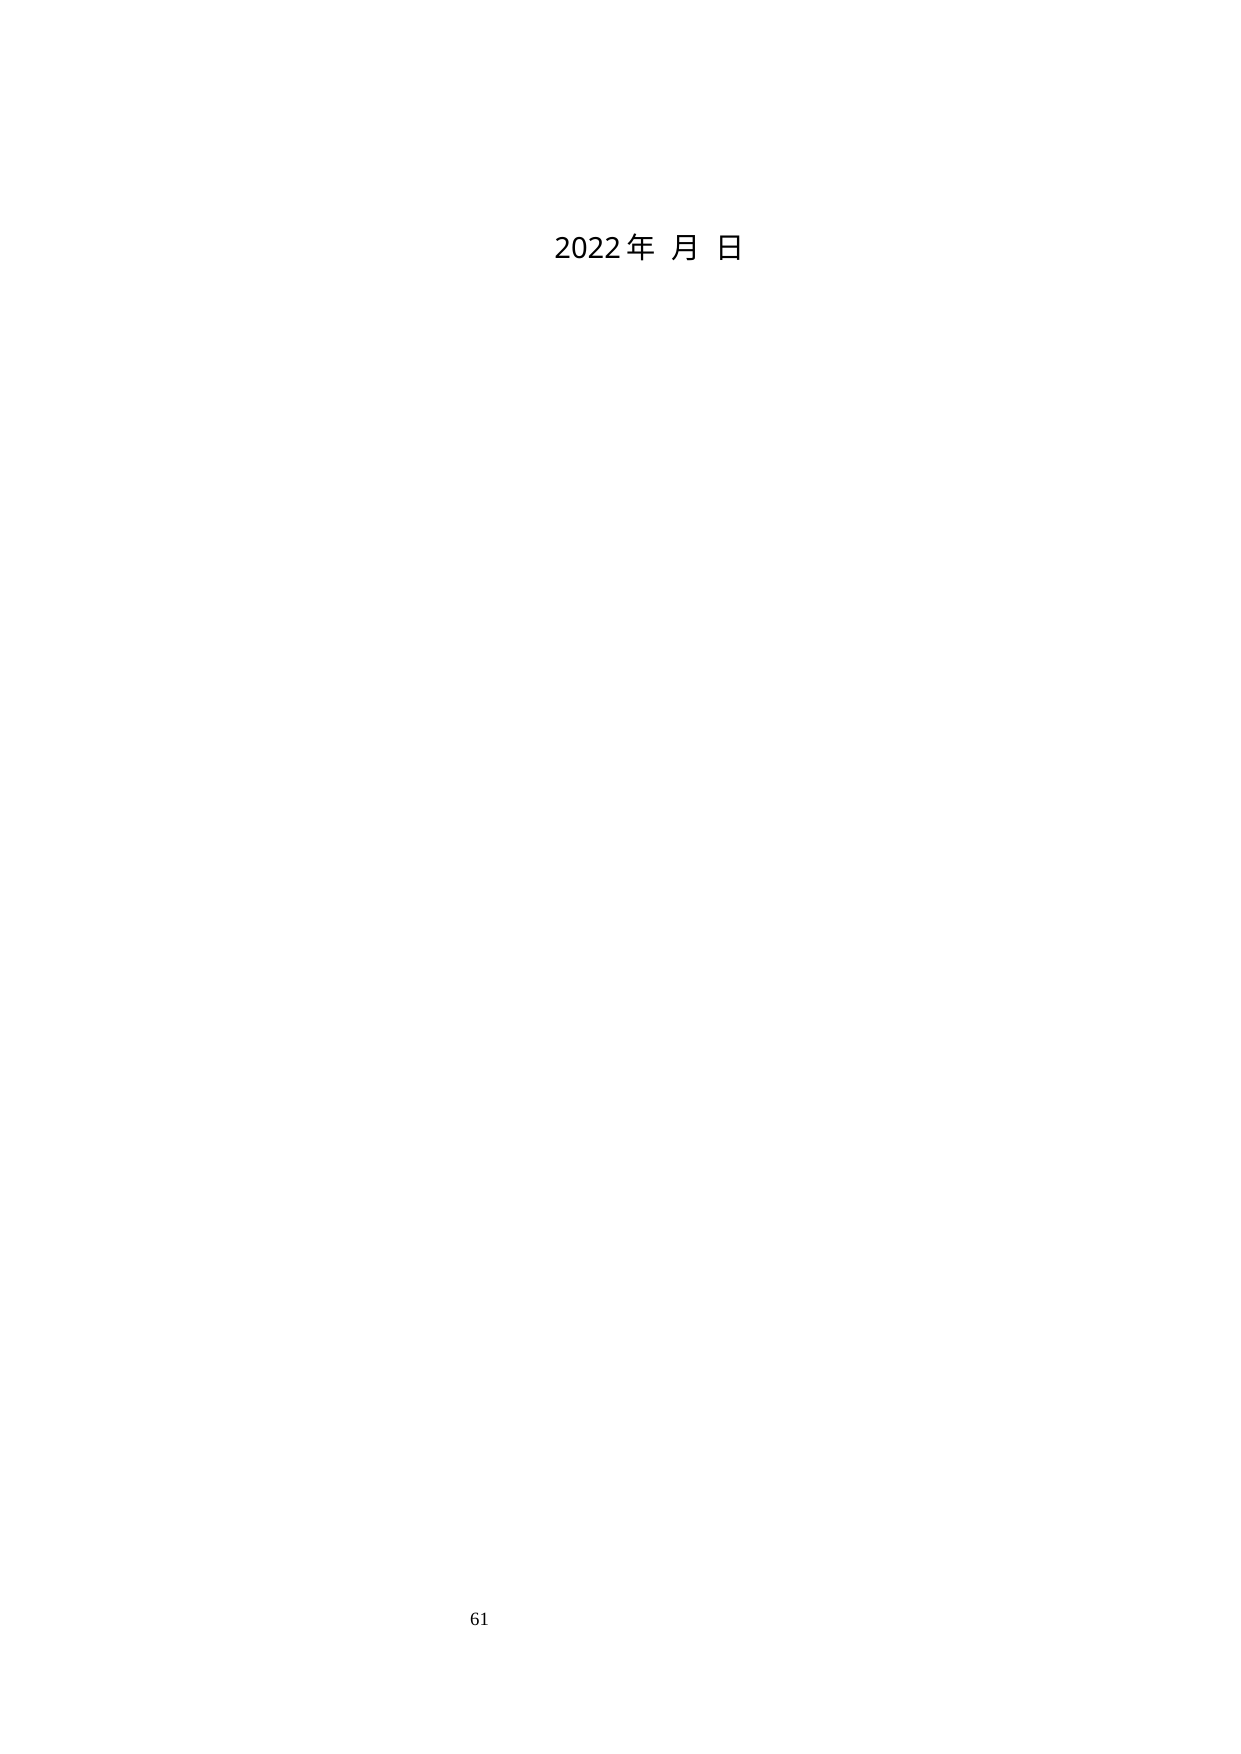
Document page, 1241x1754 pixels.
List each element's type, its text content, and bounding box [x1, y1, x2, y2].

text 2022年 月 日目 录 [165, 227, 1075, 267]
